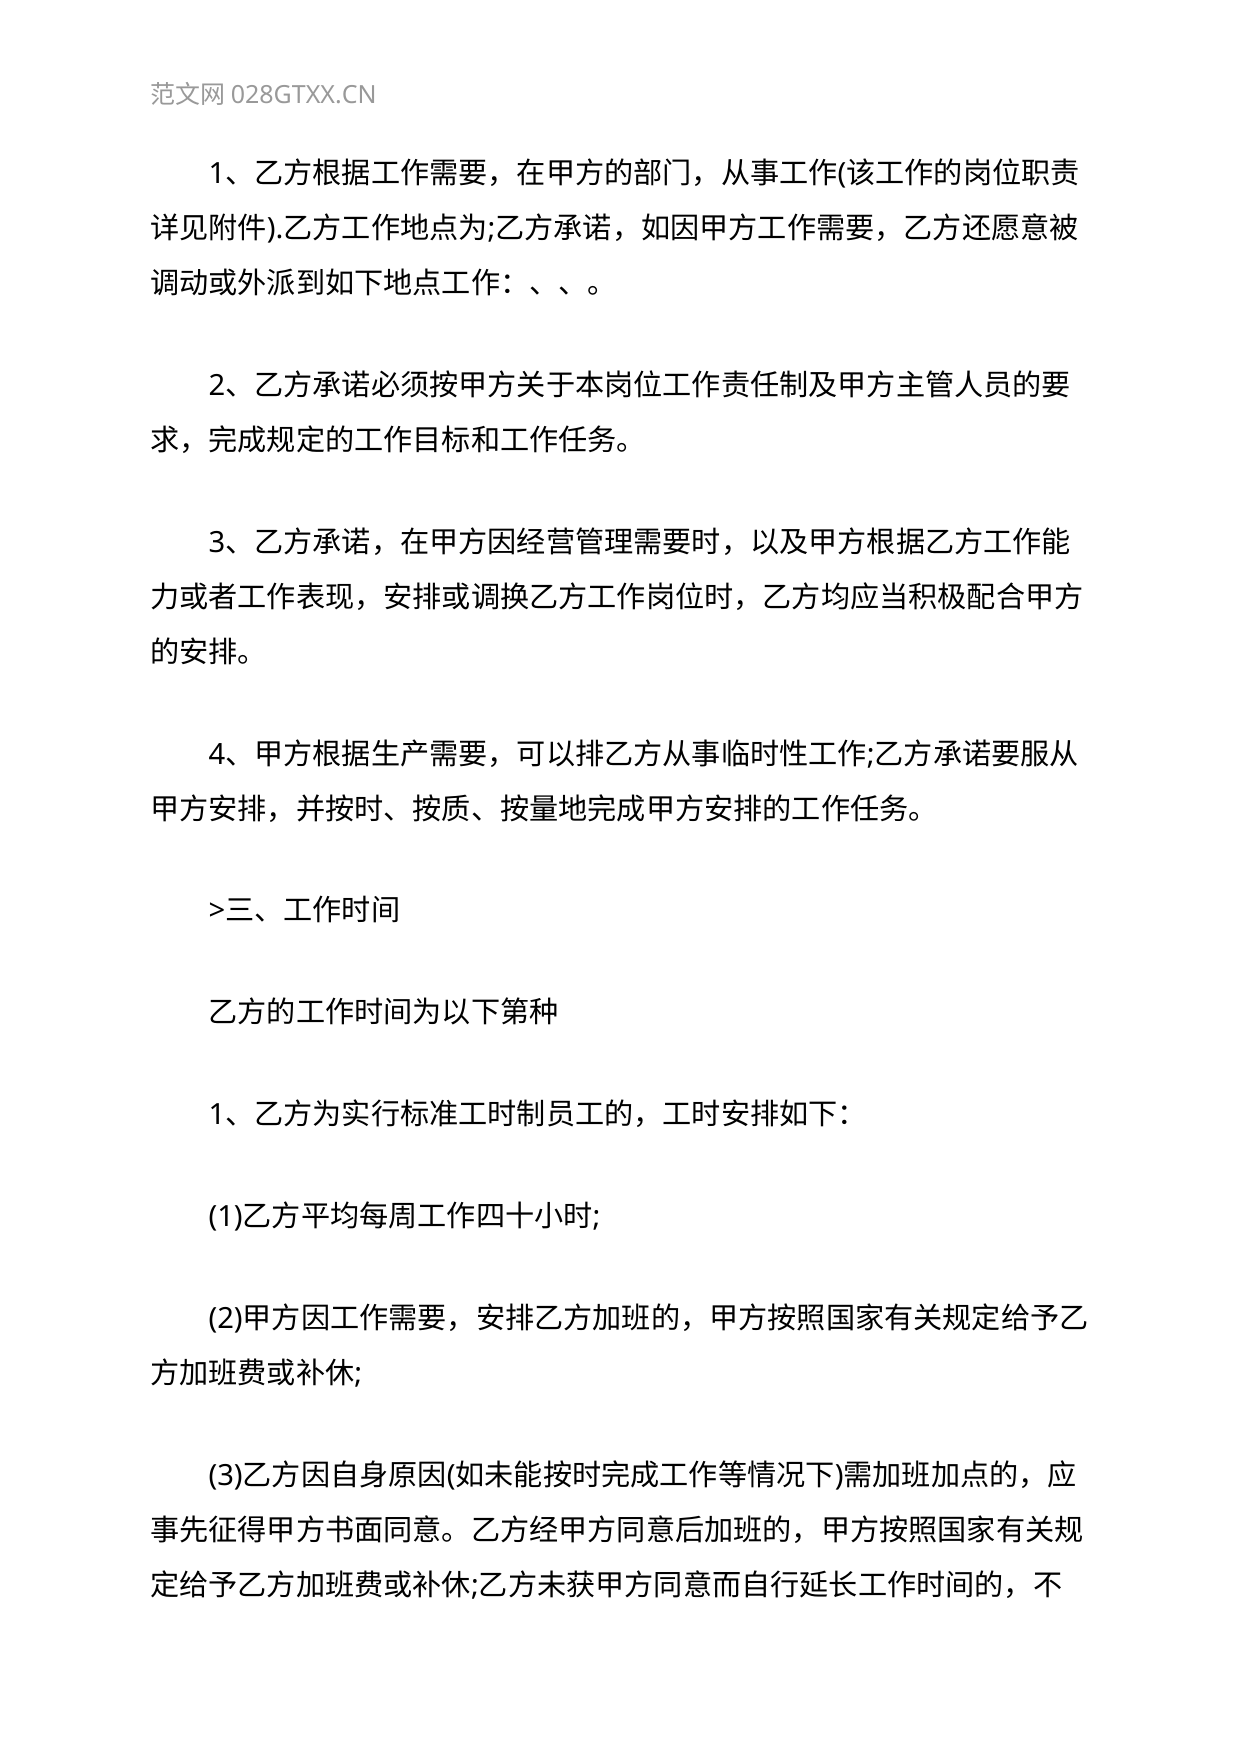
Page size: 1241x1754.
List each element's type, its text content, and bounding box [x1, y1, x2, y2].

text 1、乙方根据工作需要，在甲方的部门，从事工作(该工作的岗位职责详见附件).乙方工作地点为;乙方承诺，如因甲方工作需要，乙方还愿意被调动或外派到如下地点工作：、、。 [150, 150, 1090, 302]
text 乙方的工作时间为以下第种 [150, 989, 1090, 1031]
text 2、乙方承诺必须按甲方关于本岗位工作责任制及甲方主管人员的要求，完成规定的工作目标和工作任务。 [150, 362, 1090, 459]
text (1)乙方平均每周工作四十小时; [150, 1193, 1090, 1235]
text 3、乙方承诺，在甲方因经营管理需要时，以及甲方根据乙方工作能力或者工作表现，安排或调换乙方工作岗位时，乙方均应当积极配合甲方的安排。 [150, 518, 1090, 671]
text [150, 1452, 1090, 1604]
text >三、工作时间 [150, 887, 1090, 929]
text 4、甲方根据生产需要，可以排乙方从事临时性工作;乙方承诺要服从甲方安排，并按时、按质、按量地完成甲方安排的工作任务。 [150, 730, 1090, 827]
text (2)甲方因工作需要，安排乙方加班的，甲方按照国家有关规定给予乙方加班费或补休; [150, 1295, 1090, 1392]
text 1、乙方为实行标准工时制员工的，工时安排如下： [150, 1091, 1090, 1133]
